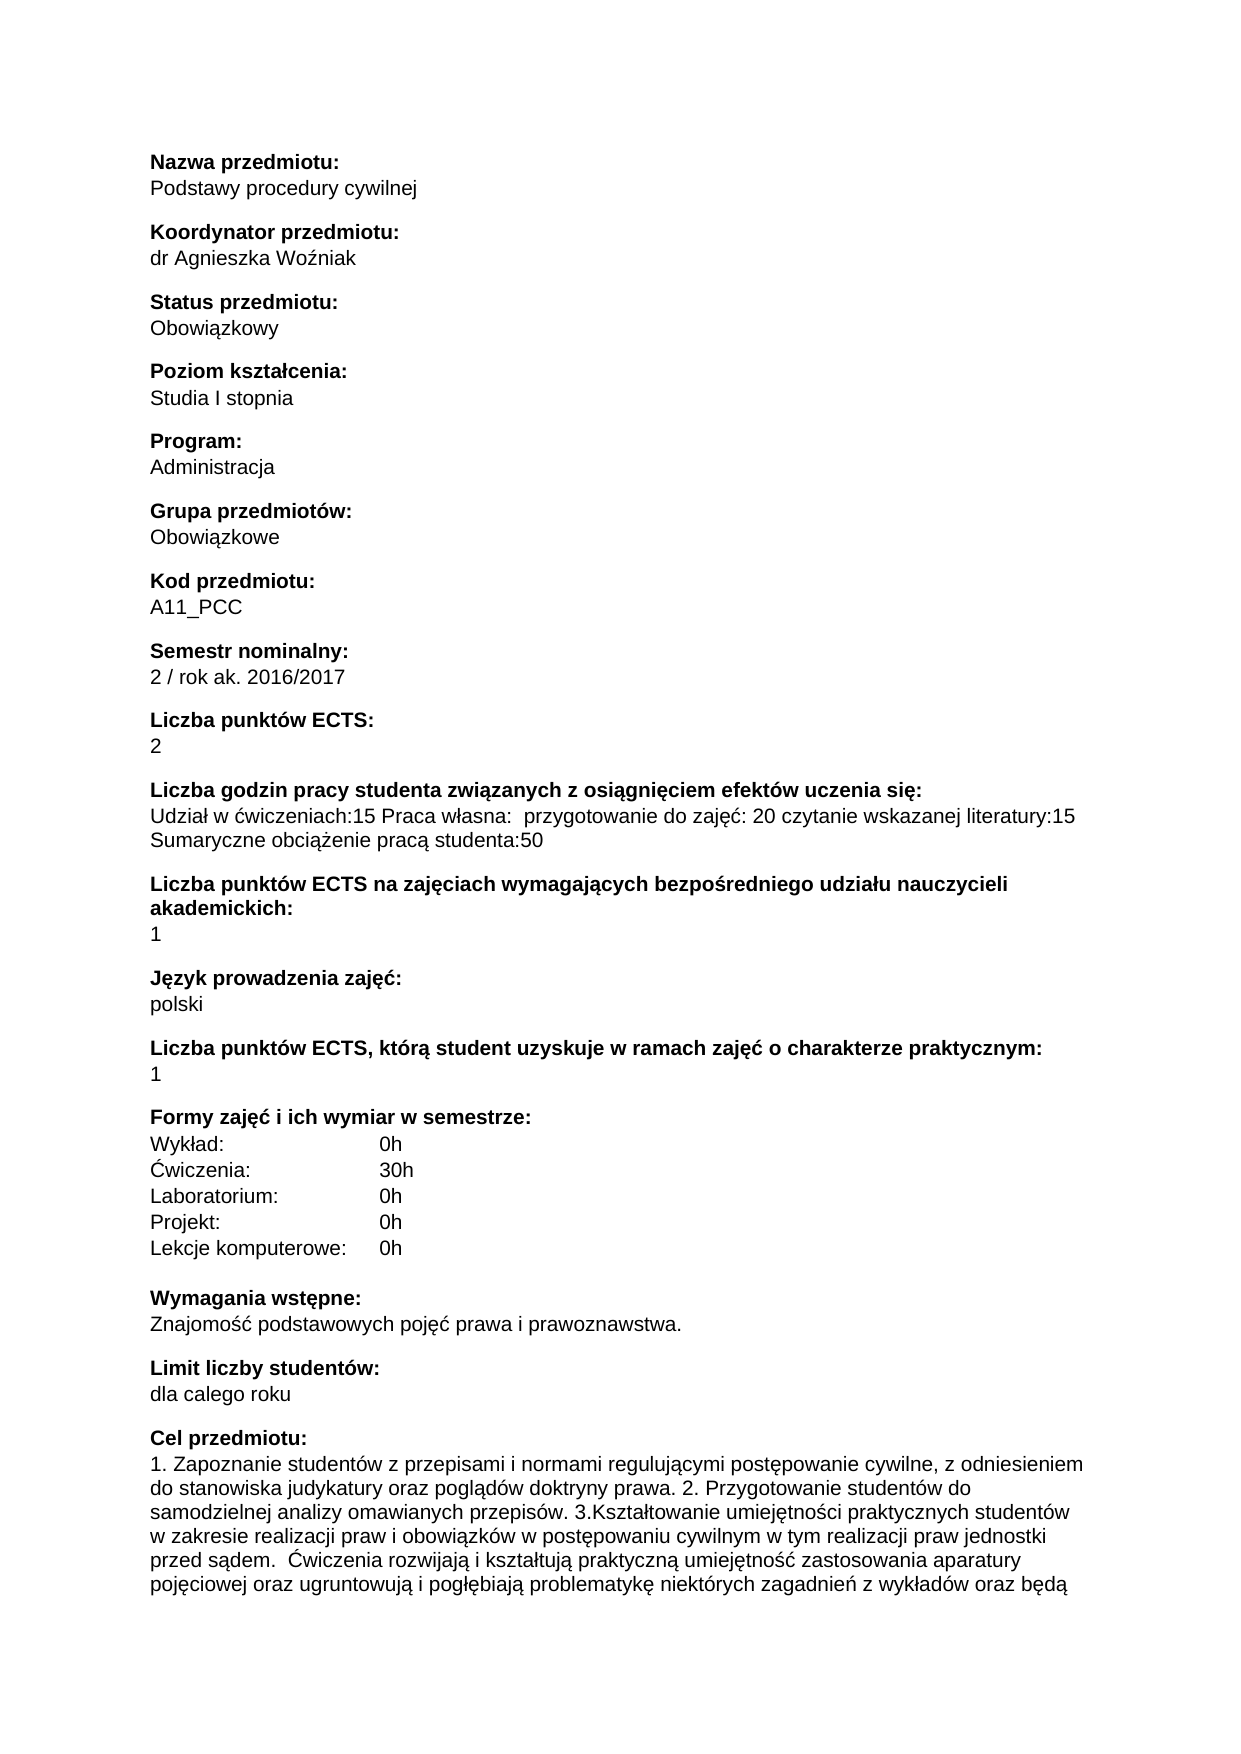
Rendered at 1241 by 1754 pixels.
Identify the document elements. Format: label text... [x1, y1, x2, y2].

text Liczba punktów ECTS: [150, 708, 1090, 732]
table_cell 0h [369, 1208, 597, 1234]
text Program: [150, 429, 1090, 453]
text Wymagania wstępne: [150, 1286, 1090, 1310]
table_cell 0h [369, 1234, 597, 1260]
table_cell Ćwiczenia: [140, 1158, 367, 1182]
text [150, 1452, 1090, 1595]
text Liczba punktów ECTS, którą student uzyskuje w ramach zajęć o charakterze praktycznym: [150, 1035, 1090, 1059]
text Semestr nominalny: [150, 638, 1090, 662]
table_cell Laboratorium: [140, 1184, 367, 1208]
table_cell 0h [369, 1182, 597, 1208]
text Administracja [150, 455, 1090, 479]
text Limit liczby studentów: [150, 1356, 1090, 1380]
text Formy zajęć i ich wymiar w semestrze: [150, 1105, 1090, 1129]
text dla calego roku [150, 1382, 1090, 1406]
text Liczba punktów ECTS na zajęciach wymagających bezpośredniego udziału nauczycieli akademickich: [150, 872, 1090, 920]
text dr Agnieszka Woźniak [150, 246, 1090, 270]
text 1 [150, 1061, 1090, 1085]
text Udział w ćwiczeniach:15 Praca własna: przygotowanie do zajęć: 20 czytanie wskazanej literatury:15 Sumaryczne obciążenie pracą studenta:50 [150, 804, 1090, 852]
text Język prowadzenia zajęć: [150, 966, 1090, 989]
text Kod przedmiotu: [150, 569, 1090, 593]
text Cel przedmiotu: [150, 1426, 1090, 1449]
text Obowiązkowe [150, 525, 1090, 549]
text A11_PCC [150, 595, 1090, 619]
text 1 [150, 922, 1090, 946]
text Koordynator przedmiotu: [150, 220, 1090, 244]
table_cell Lekcje komputerowe: [140, 1236, 367, 1260]
text polski [150, 992, 1090, 1016]
text Studia I stopnia [150, 385, 1090, 409]
text 2 / rok ak. 2016/2017 [150, 664, 1090, 688]
text 2 [150, 734, 1090, 758]
text Status przedmiotu: [150, 289, 1090, 313]
text Podstawy procedury cywilnej [150, 176, 1090, 200]
table_cell Projekt: [140, 1210, 367, 1234]
table_header Wykład: [140, 1132, 367, 1156]
text Obowiązkowy [150, 316, 1090, 339]
text Znajomość podstawowych pojęć prawa i prawoznawstwa. [150, 1312, 1090, 1336]
text Grupa przedmiotów: [150, 499, 1090, 523]
text Nazwa przedmiotu: [150, 150, 1090, 174]
text Liczba godzin pracy studenta związanych z osiągnięciem efektów uczenia się: [150, 778, 1090, 802]
table_header 0h [369, 1132, 597, 1156]
text Poziom kształcenia: [150, 359, 1090, 383]
table_cell 30h [369, 1156, 597, 1182]
